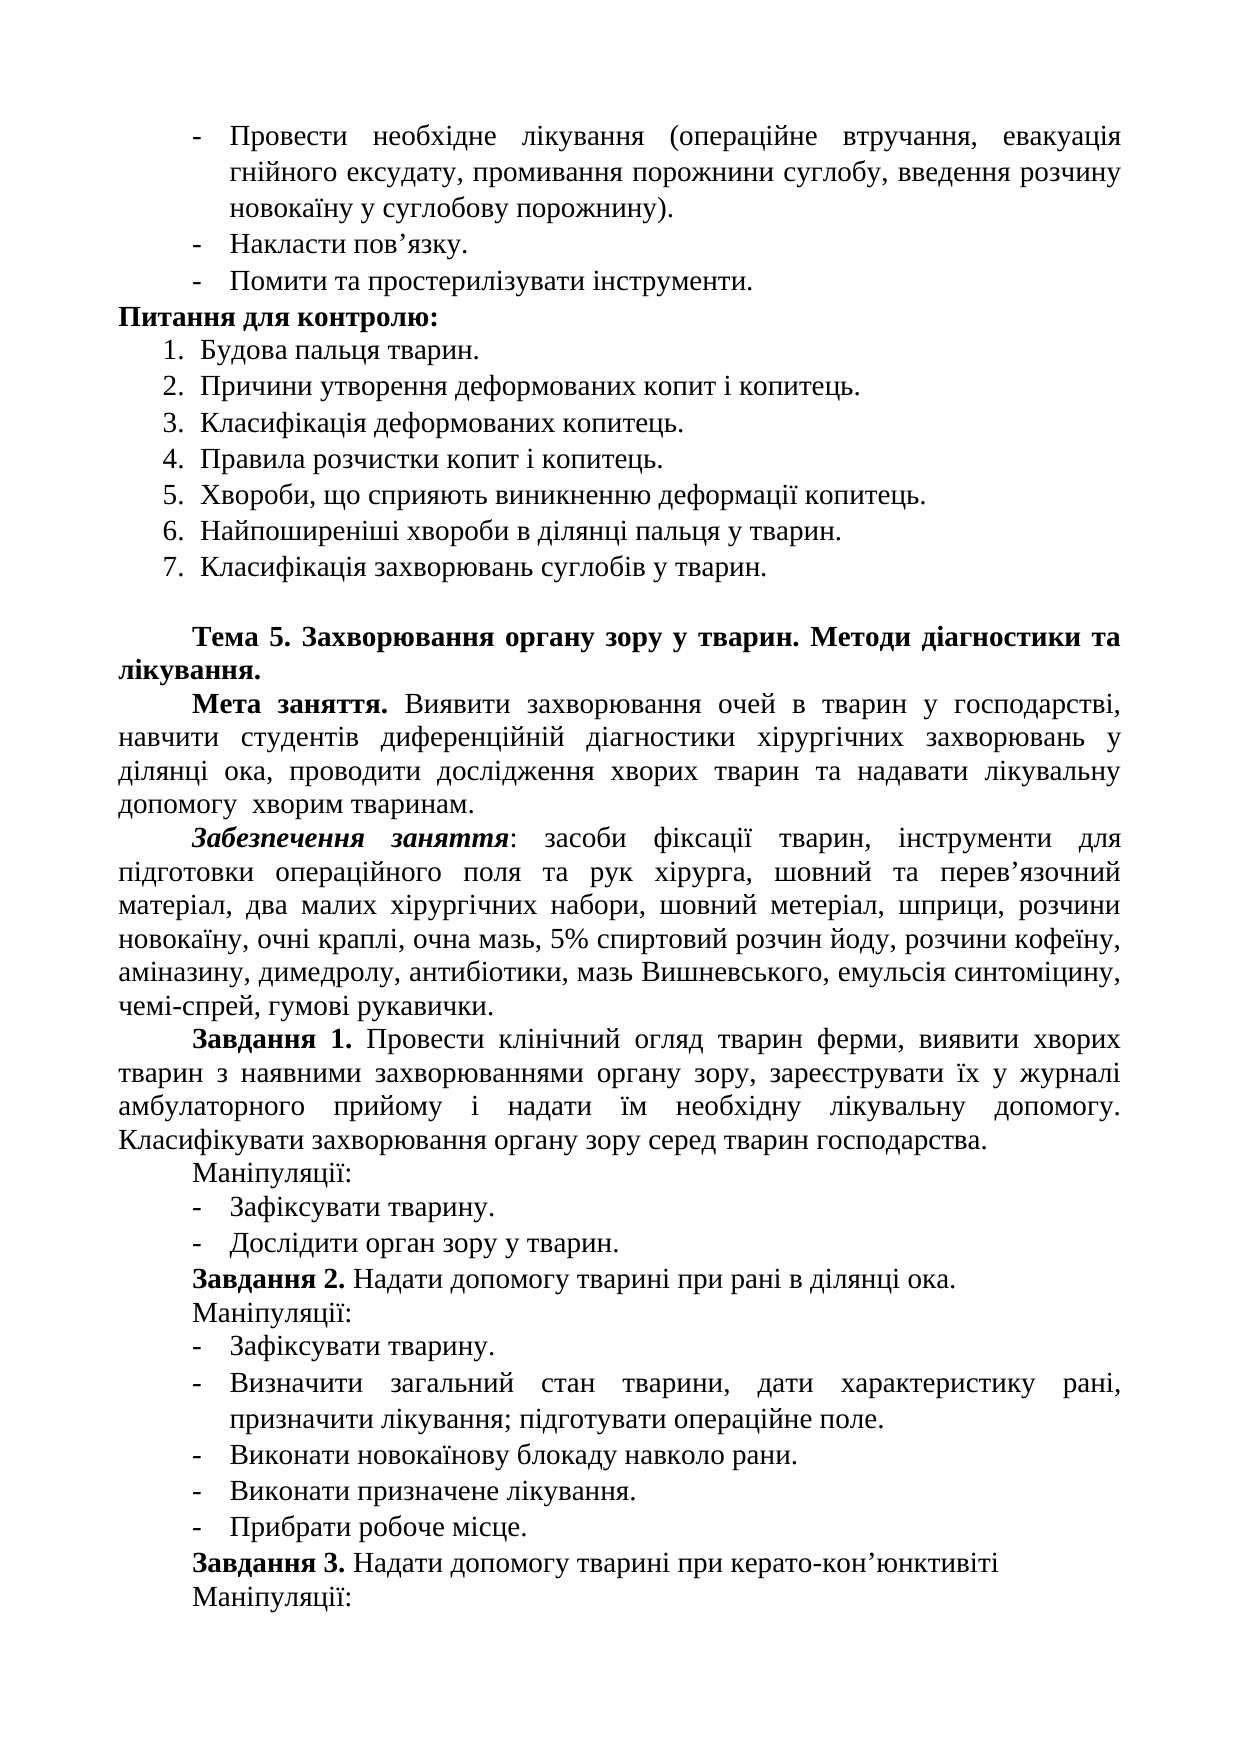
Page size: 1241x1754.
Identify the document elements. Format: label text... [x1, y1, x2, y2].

list Провести необхідне лікування (операційне втручання, евакуація гнійного ексудату, промивання порожнини суглобу, введення розчину новокаїну у суглобову порожнину). [192, 118, 1122, 224]
list Хвороби, що сприяють виникненню деформації копитець. [162, 477, 1122, 511]
list Визначити загальний стан тварини, дати характеристику рані, призначити лікування; підготувати операційне поле. [192, 1365, 1122, 1434]
list Найпоширеніші хвороби в ділянці пальця у тварин. [162, 513, 1122, 547]
list Зафіксувати тварину. [192, 1328, 1122, 1362]
text Завдання 2. Надати допомогу тварині при рані в ділянці ока. [118, 1261, 1122, 1295]
text Маніпуляції: [118, 1156, 1122, 1189]
text Питання для контролю: [118, 299, 1122, 332]
text Маніпуляції: [192, 1579, 1122, 1612]
text Маніпуляції: [118, 1295, 1122, 1328]
list Будова пальця тварин. [162, 332, 1122, 366]
list Правила розчистки копит і копитець. [162, 441, 1122, 474]
text Забезпечення заняття: засоби фіксації тварин, інструменти для підготовки операційного поля та рук хірурга, шовний та перев’язочний матеріал, два малих хірургічних набори, шовний метеріал, шприци, розчини новокаїну, очні краплі, очна мазь, 5% спиртовий розчин йоду, розчини кофеїну, аміназину, димедролу, антибіотики, мазь Вишневського, емульсія синтоміцину, чемі-спрей, гумові рукавички. [118, 820, 1122, 1021]
list Помити та простерилізувати інструменти. [192, 263, 1122, 296]
text Завдання 3. Надати допомогу тварині при керато-кон’юнктивіті [192, 1545, 1122, 1579]
list Зафіксувати тварину. [192, 1189, 1122, 1223]
list Класифікація деформованих копитець. [162, 405, 1122, 438]
list Причини утворення деформованих копит і копитець. [162, 368, 1122, 402]
text Мета заняття. Виявити захворювання очей в тварин у господарстві, навчити студентів диференційній діагностики хірургічних захворювань у ділянці ока, проводити дослідження хворих тварин та надавати лікувальну допомогу хворим тваринам. [118, 686, 1122, 820]
list Накласти пов’язку. [192, 227, 1122, 260]
text Завдання 1. Провести клінічний огляд тварин ферми, виявити хворих тварин з наявними захворюваннями органу зору, зареєструвати їх у журналі амбулаторного прийому і надати їм необхідну лікувальну допомогу. Класифікувати захворювання органу зору серед тварин господарства. [118, 1021, 1122, 1156]
text Тема 5. Захворювання органу зору у тварин. Методи діагностики та лікування. [118, 619, 1122, 686]
list Дослідити орган зору у тварин. [192, 1225, 1122, 1259]
list Виконати новокаїнову блокаду навколо рани. [192, 1437, 1122, 1471]
list Виконати призначене лікування. [192, 1473, 1122, 1507]
list Прибрати робоче місце. [192, 1509, 1122, 1543]
list Класифікація захворювань суглобів у тварин. [162, 549, 1122, 583]
